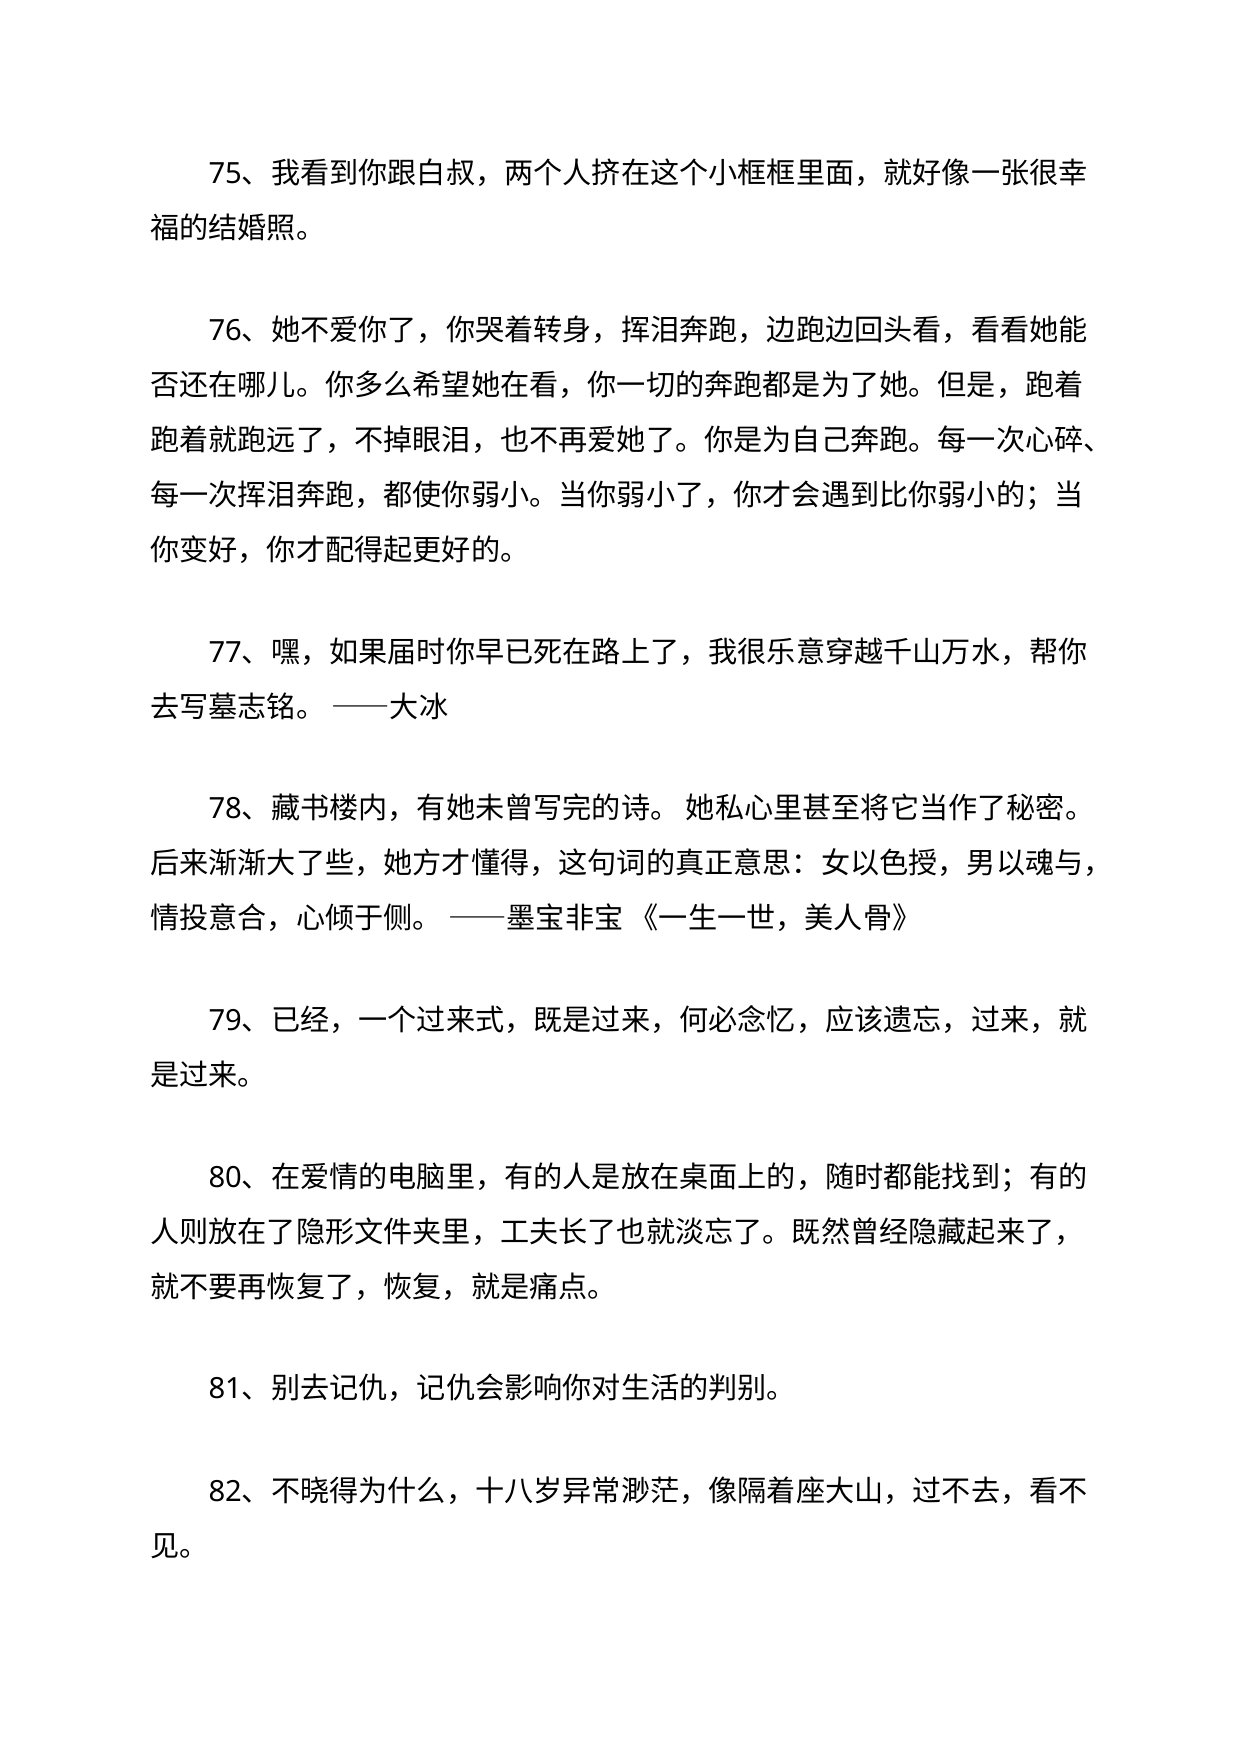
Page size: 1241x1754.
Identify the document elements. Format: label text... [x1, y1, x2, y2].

text 80、在爱情的电脑里，有的人是放在桌面上的，随时都能找到；有的人则放在了隐形文件夹里，工夫长了也就淡忘了。既然曾经隐藏起来了，就不要再恢复了，恢复，就是痛点。 [150, 1153, 1090, 1306]
text 82、不晓得为什么，十八岁异常渺茫，像隔着座大山，过不去，看不见。 [150, 1467, 1090, 1564]
text 79、已经，一个过来式，既是过来，何必念忆，应该遗忘，过来，就是过来。 [150, 997, 1090, 1094]
text 75、我看到你跟白叔，两个人挤在这个小框框里面，就好像一张很幸福的结婚照。 [150, 150, 1090, 247]
text 76、她不爱你了，你哭着转身，挥泪奔跑，边跑边回头看，看看她能否还在哪儿。你多么希望她在看，你一切的奔跑都是为了她。但是，跑着跑着就跑远了，不掉眼泪，也不再爱她了。你是为自己奔跑。每一次心碎、每一次挥泪奔跑，都使你弱小。当你弱小了，你才会遇到比你弱小的；当你变好，你才配得起更好的。 [150, 307, 1090, 569]
text 81、别去记仇，记仇会影响你对生活的判别。 [150, 1365, 1090, 1407]
text 78、藏书楼内，有她未曾写完的诗。 她私心里甚至将它当作了秘密。后来渐渐大了些，她方才懂得，这句词的真正意思：女以色授，男以魂与，情投意合，心倾于侧。 ——墨宝非宝 《一生一世，美人骨》 [150, 785, 1090, 937]
text 77、嘿，如果届时你早已死在路上了，我很乐意穿越千山万水，帮你去写墓志铭。 ——大冰 [150, 628, 1090, 726]
